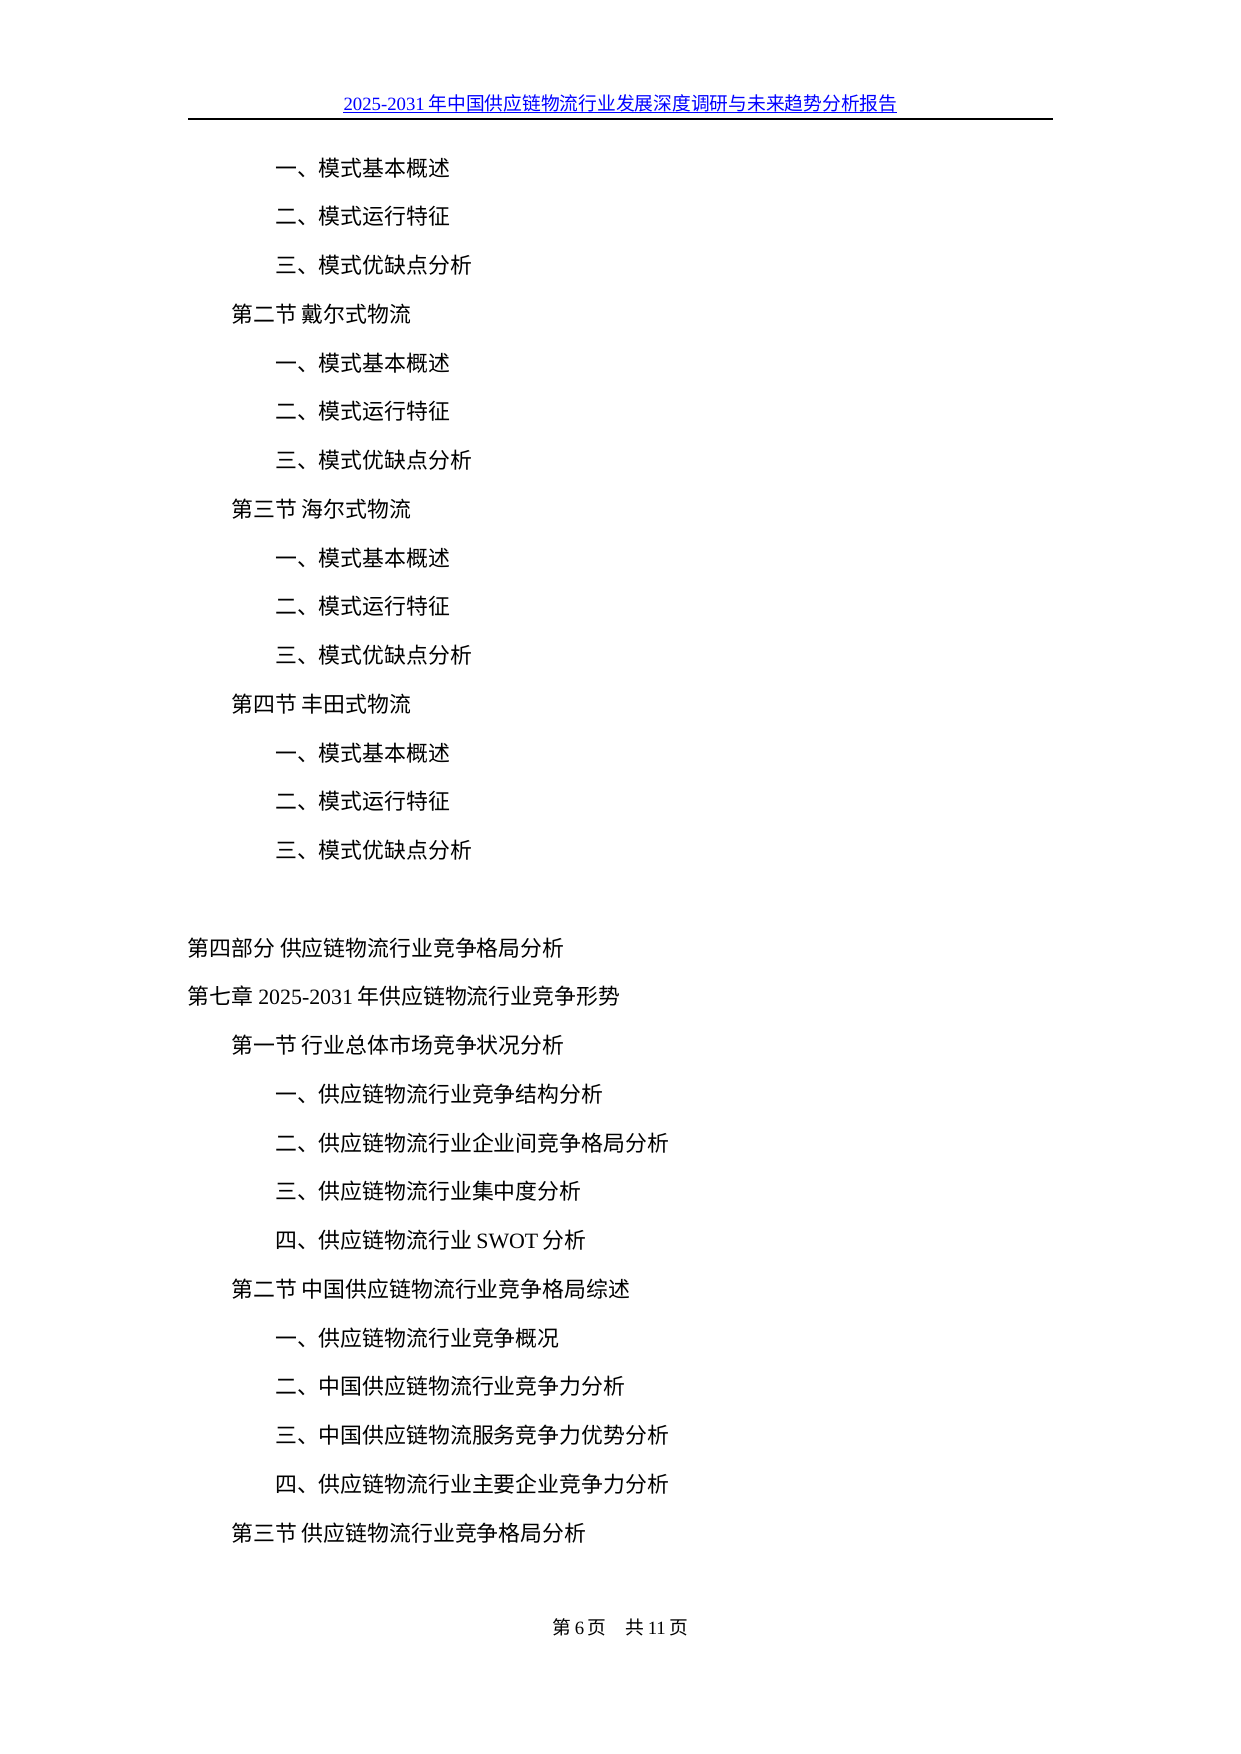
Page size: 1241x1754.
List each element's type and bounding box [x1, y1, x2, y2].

text [187, 150, 1053, 1548]
